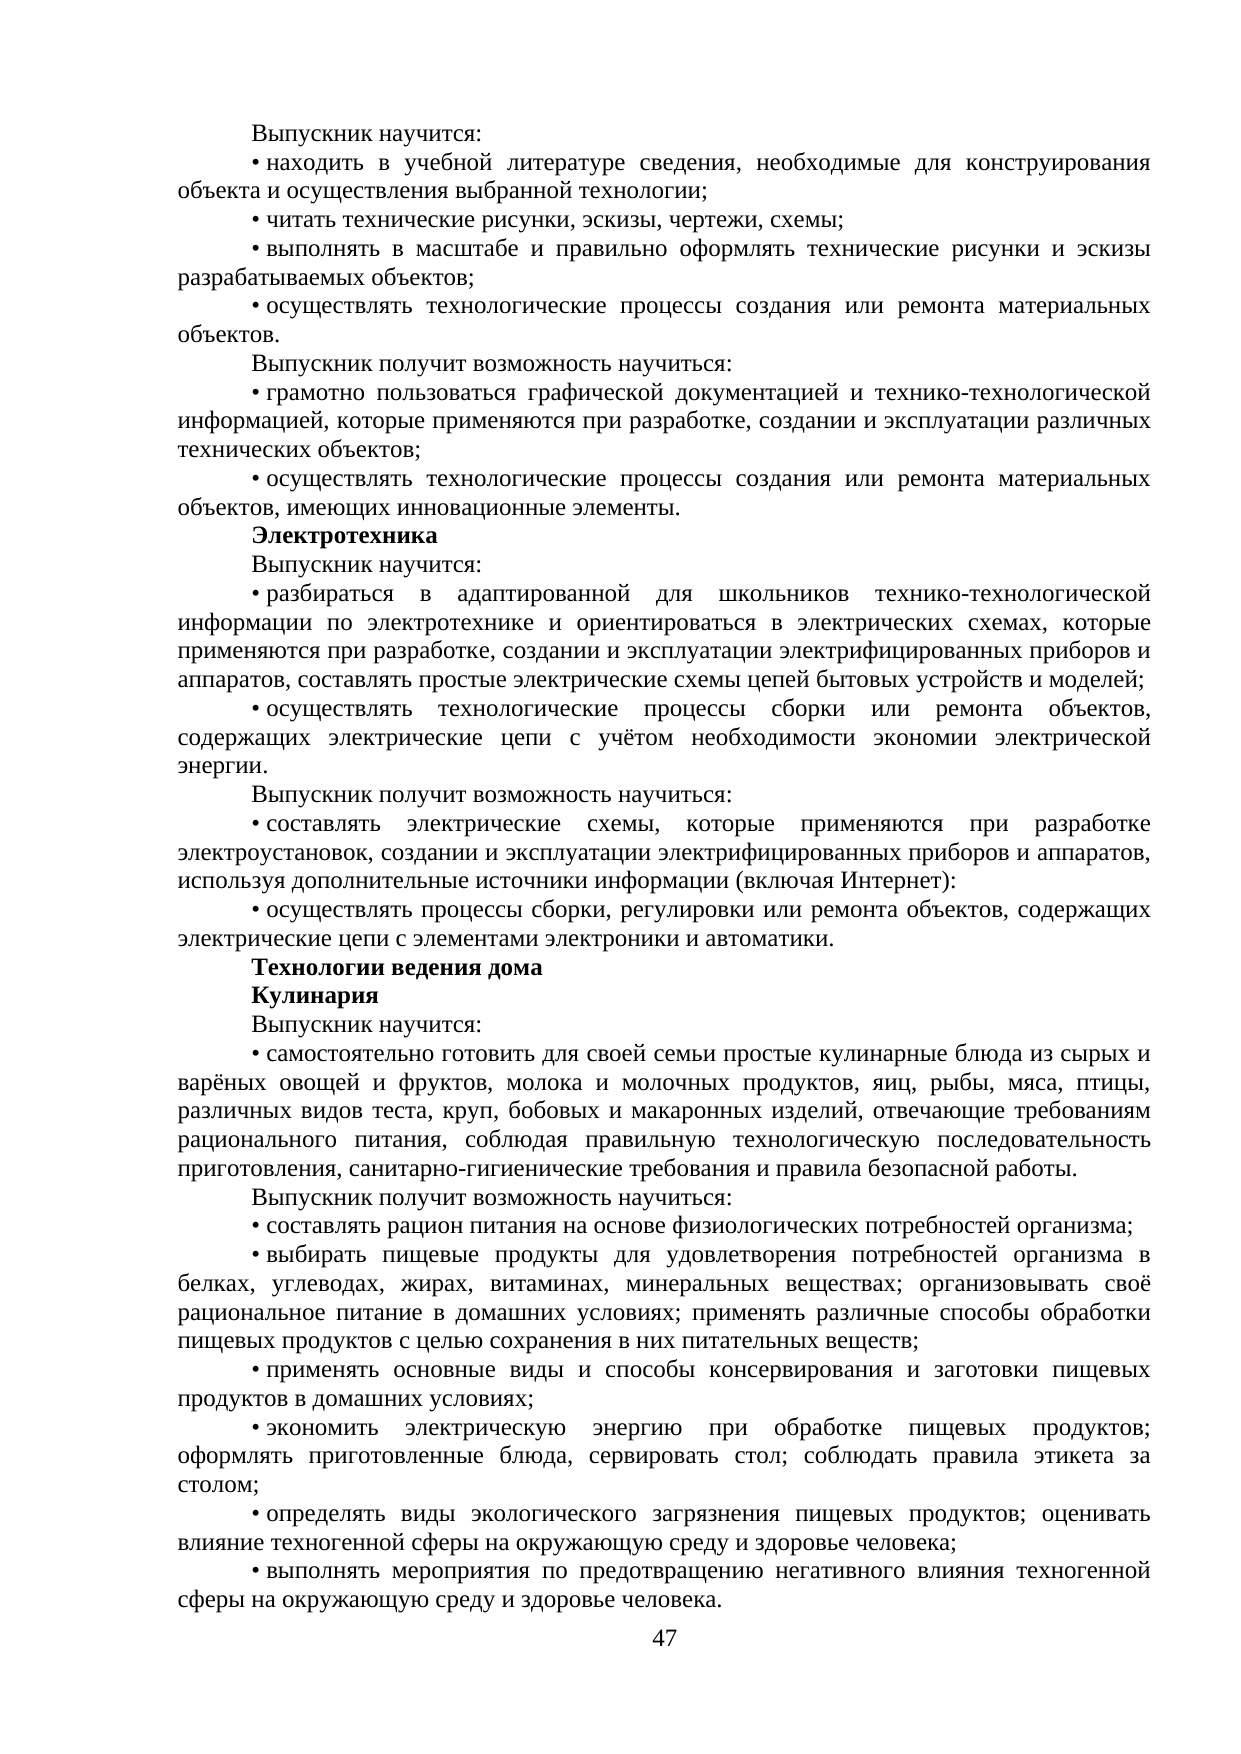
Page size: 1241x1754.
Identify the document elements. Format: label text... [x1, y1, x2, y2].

text Выпускник научится: [177, 1009, 1152, 1038]
text Кулинария [177, 981, 1152, 1009]
text Электротехника [177, 521, 1152, 549]
text • выбирать пищевые продукты для удовлетворения потребностей организма в белках, углеводах, жирах, витаминах, минеральных веществах; организовывать своё рациональное питание в домашних условиях; применять различные способы обработки пищевых продуктов с целью сохранения в них питательных веществ; [177, 1239, 1152, 1354]
text • применять основные виды и способы консервирования и заготовки пищевых продуктов в домашних условиях; [177, 1354, 1152, 1412]
text • осуществлять технологические процессы создания или ремонта материальных объектов. [177, 291, 1152, 348]
text • осуществлять процессы сборки, регулировки или ремонта объектов, содержащих электрические цепи с элементами электроники и автоматики. [177, 894, 1152, 952]
text • осуществлять технологические процессы создания или ремонта материальных объектов, имеющих инновационные элементы. [177, 463, 1152, 521]
text Выпускник получит возможность научиться: [177, 348, 1152, 377]
text • составлять рацион питания на основе физиологических потребностей организма; [177, 1211, 1152, 1239]
text Выпускник получит возможность научиться: [177, 779, 1152, 808]
text Технологии ведения дома [177, 952, 1152, 981]
text • экономить электрическую энергию при обработке пищевых продуктов; оформлять приготовленные блюда, сервировать стол; соблюдать правила этикета за столом; [177, 1412, 1152, 1498]
text Выпускник получит возможность научиться: [177, 1182, 1152, 1211]
text • выполнять мероприятия по предотвращению негативного влияния техногенной сферы на окружающую среду и здоровье человека. [177, 1556, 1152, 1613]
text • разбираться в адаптированной для школьников технико-технологической информации по электротехнике и ориентироваться в электрических схемах, которые применяются при разработке, создании и эксплуатации электрифицированных приборов и аппаратов, составлять простые электрические схемы цепей бытовых устройств и моделей; [177, 578, 1152, 693]
text • осуществлять технологические процессы сборки или ремонта объектов, содержащих электрические цепи с учётом необходимости экономии электрической энергии. [177, 693, 1152, 779]
text • определять виды экологического загрязнения пищевых продуктов; оценивать влияние техногенной сферы на окружающую среду и здоровье человека; [177, 1498, 1152, 1556]
text • находить в учебной литературе сведения, необходимые для конструирования объекта и осуществления выбранной технологии; [177, 147, 1152, 204]
text • самостоятельно готовить для своей семьи простые кулинарные блюда из сырых и варёных овощей и фруктов, молока и молочных продуктов, яиц, рыбы, мяса, птицы, различных видов теста, круп, бобовых и макаронных изделий, отвечающие требованиям рационального питания, соблюдая правильную технологическую последовательность приготовления, санитарно-гигиенические требования и правила безопасной работы. [177, 1038, 1152, 1182]
text • читать технические рисунки, эскизы, чертежи, схемы; [177, 204, 1152, 233]
text • составлять электрические схемы, которые применяются при разработке электроустановок, создании и эксплуатации электрифицированных приборов и аппаратов, используя дополнительные источники информации (включая Интернет): [177, 808, 1152, 894]
text • выполнять в масштабе и правильно оформлять технические рисунки и эскизы разрабатываемых объектов; [177, 233, 1152, 291]
text • грамотно пользоваться графической документацией и технико-технологической информацией, которые применяются при разработке, создании и эксплуатации различных технических объектов; [177, 377, 1152, 463]
text Выпускник научится: [177, 549, 1152, 578]
text Выпускник научится: [177, 118, 1152, 147]
